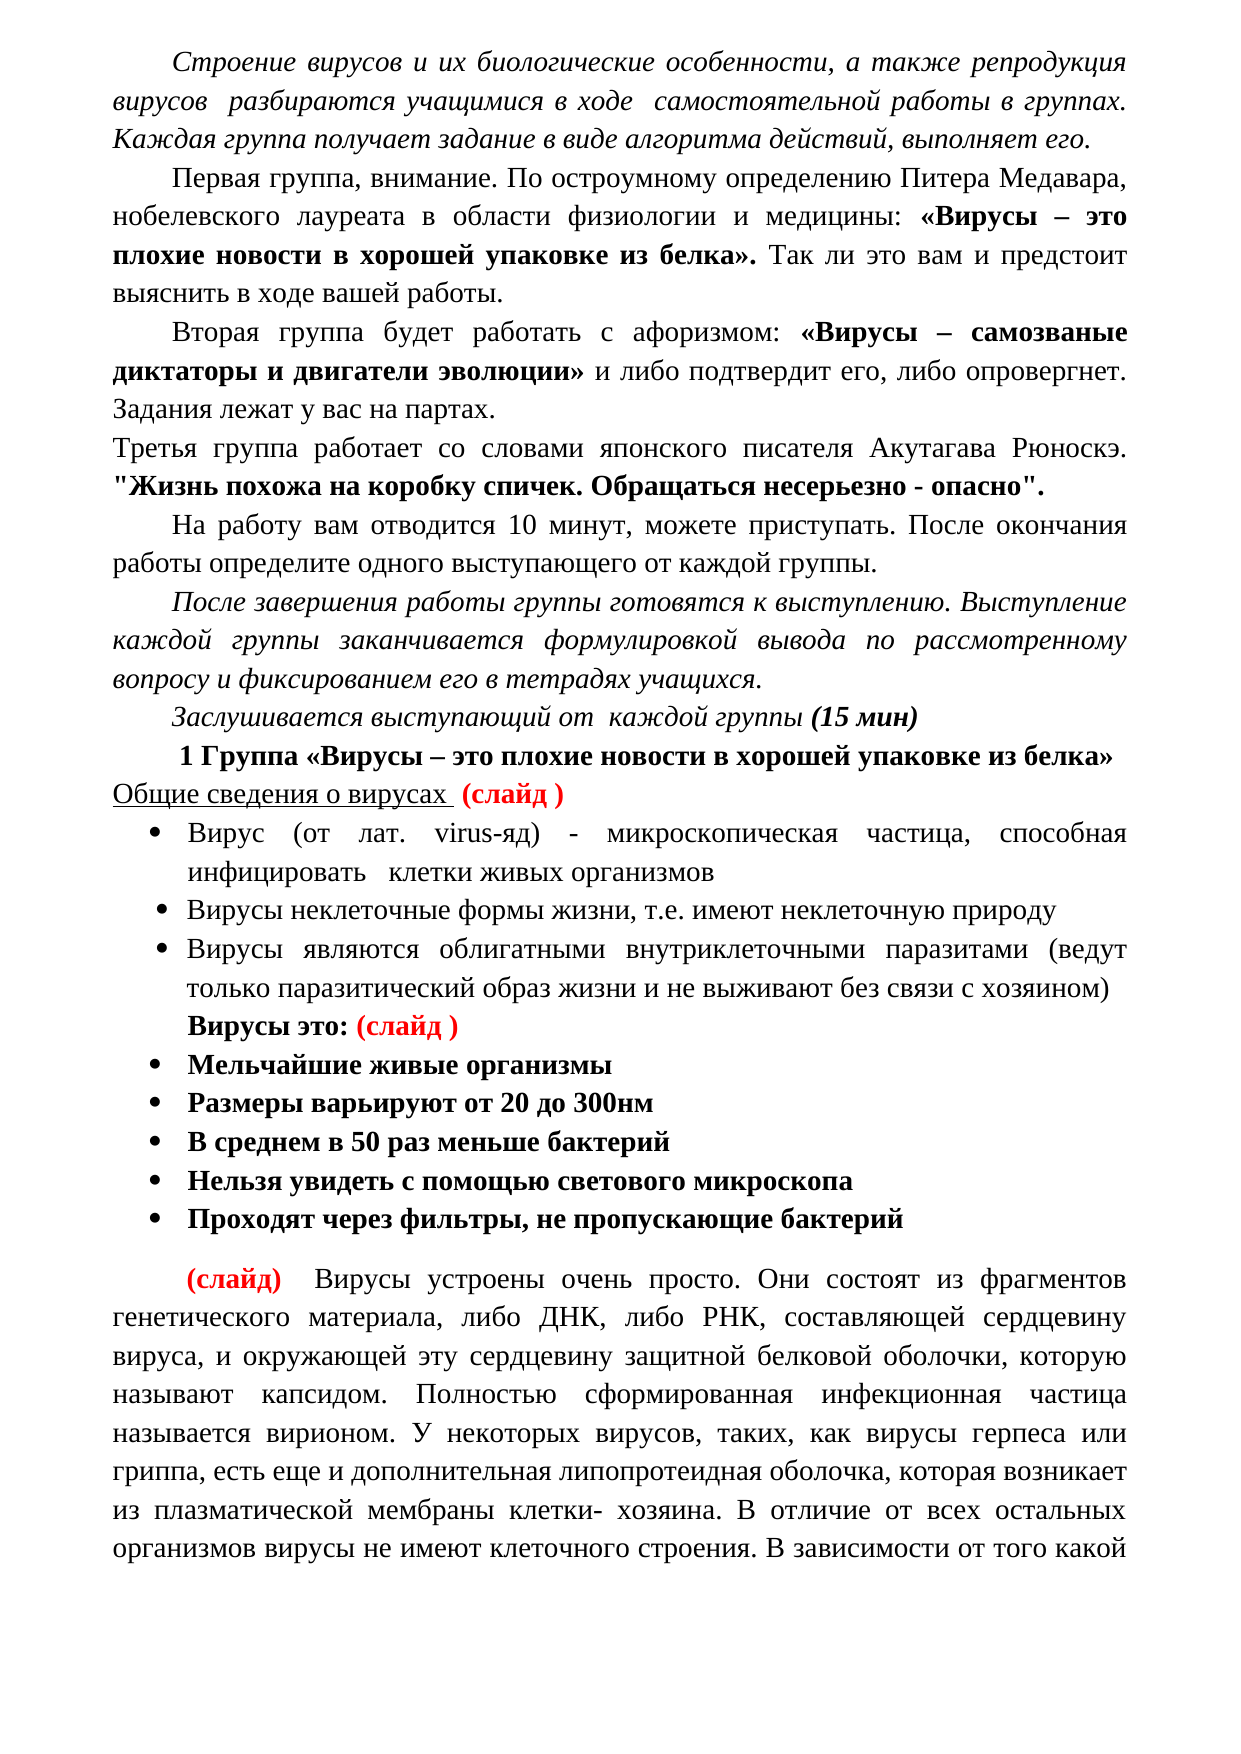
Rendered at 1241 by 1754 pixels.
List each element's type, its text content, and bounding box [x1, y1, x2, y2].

text Вторая группа будет работать с афоризмом: «Вирусы – самозваные диктаторы и двигатели эволюции» и либо подтвердит его, либо опровергнет. Задания лежат у вас на партах. [112, 314, 1128, 425]
list Нельзя увидеть с помощью светового микроскопа [150, 1163, 1128, 1196]
list Вирус (от лат. virus-яд) - микроскопическая частица, способная инфицировать клетки живых организмов [150, 815, 1128, 887]
text Строение вирусов и их биологические особенности, а также репродукция вирусов разбираются учащимися в ходе самостоятельной работы в группах. Каждая группа получает задание в виде алгоритма действий, выполняет его. [112, 44, 1128, 155]
list Мельчайшие живые организмы [150, 1047, 1128, 1080]
text Первая группа, внимание. По остроумному определению Питера Медавара, нобелевского лауреата в области физиологии и медицины: «Вирусы – это плохие новости в хорошей упаковке из белка». Так ли это вам и предстоит выяснить в ходе вашей работы. [112, 160, 1128, 309]
text На работу вам отводится 10 минут, можете приступать. После окончания работы определите одного выступающего от каждой группы. [112, 507, 1128, 579]
list Вирусы являются облигатными внутриклеточными паразитами (ведут только паразитический образ жизни и не выживают без связи с хозяином) [157, 931, 1128, 1003]
list Размеры варьируют от 20 до 300нм [150, 1085, 1128, 1119]
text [112, 1261, 1128, 1564]
list В среднем в 50 раз меньше бактерий [150, 1124, 1128, 1158]
list Вирусы неклеточные формы жизни, т.е. имеют неклеточную природу [157, 892, 1128, 926]
text Заслушивается выступающий от каждой группы (15 мин) [112, 699, 1128, 733]
text После завершения работы группы готовятся к выступлению. Выступление каждой группы заканчивается формулировкой вывода по рассмотренному вопросу и фиксированием его в тетрадях учащихся. [112, 584, 1128, 694]
list Вирусы это: (слайд ) [187, 1008, 1128, 1042]
list Общие сведения о вирусах (слайд ) [112, 777, 1128, 810]
text 1 Группа «Вирусы – это плохие новости в хорошей упаковке из белка» [112, 738, 1128, 772]
text Третья группа работает со словами японского писателя Акутагава Рюноскэ. "Жизнь похожа на коробку спичек. Обращаться несерьезно - опасно". [112, 430, 1128, 502]
list Проходят через фильтры, не пропускающие бактерий [150, 1201, 1128, 1235]
